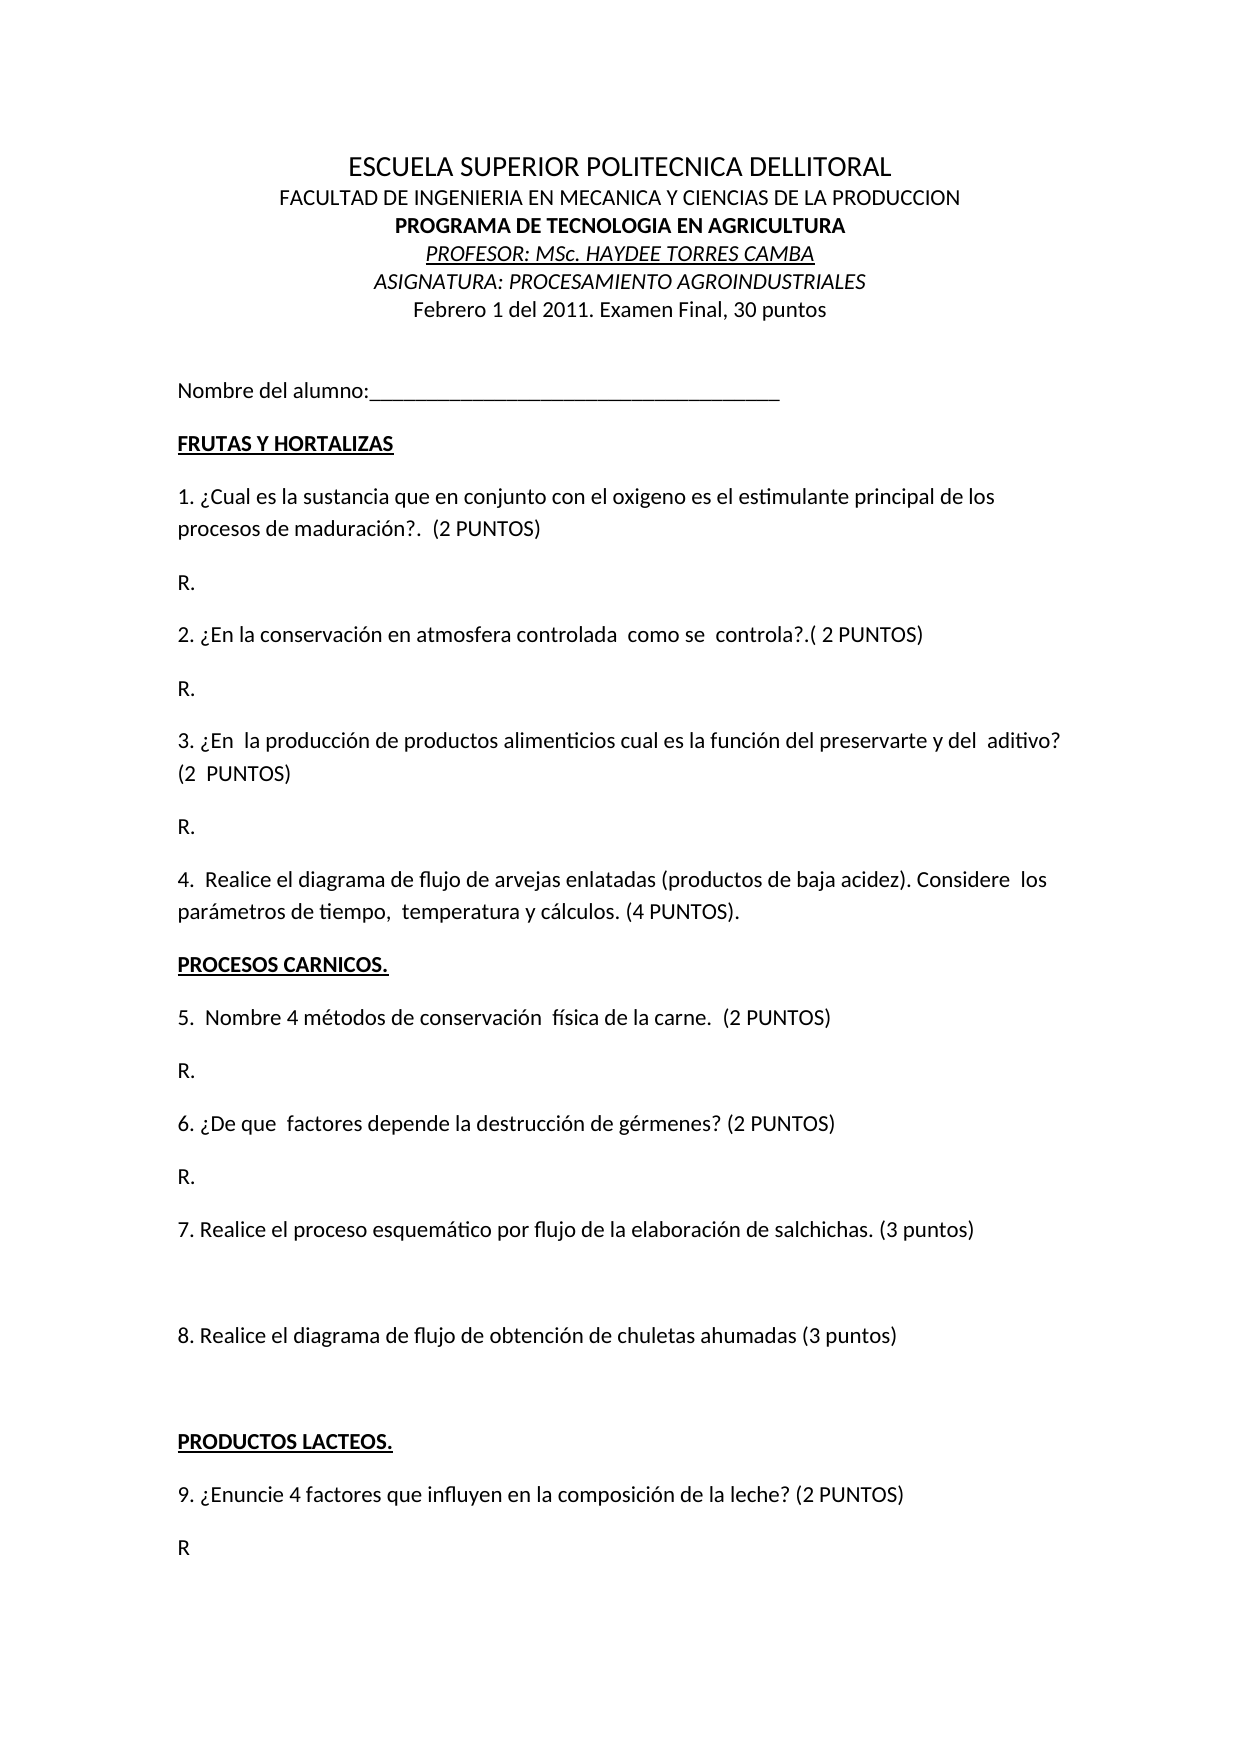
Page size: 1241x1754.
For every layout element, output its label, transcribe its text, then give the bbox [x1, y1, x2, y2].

text 8. Realice el diagrama de flujo de obtención de chuletas ahumadas (3 puntos) [177, 1321, 1063, 1349]
text R. [177, 568, 1063, 596]
text FRUTAS Y HORTALIZAS [177, 429, 1063, 457]
text 6. ¿De que factores depende la destrucción de gérmenes? (2 PUNTOS) [177, 1109, 1063, 1137]
text 1. ¿Cual es la sustancia que en conjunto con el oxigeno es el estimulante principal de los procesos de maduración?. (2 PUNTOS) [177, 482, 1063, 543]
text R. [177, 1162, 1063, 1190]
text R. [177, 1056, 1063, 1084]
text PROCESOS CARNICOS. [177, 950, 1063, 978]
text ASIGNATURA: PROCESAMIENTO AGROINDUSTRIALES [177, 267, 1063, 295]
text 4. Realice el diagrama de flujo de arvejas enlatadas (productos de baja acidez). Considere los parámetros de tiempo, temperatura y cálculos. (4 PUNTOS). [177, 865, 1063, 925]
text R. [177, 674, 1063, 702]
text 2. ¿En la conservación en atmosfera controlada como se controla?.( 2 PUNTOS) [177, 621, 1063, 649]
text R [177, 1533, 1063, 1561]
text Nombre del alumno:____________________________________ [177, 376, 1063, 404]
text Febrero 1 del 2011. Examen Final, 30 puntos [177, 295, 1063, 323]
text 7. Realice el proceso esquemático por flujo de la elaboración de salchichas. (3 puntos) [177, 1215, 1063, 1243]
text 5. Nombre 4 métodos de conservación física de la carne. (2 PUNTOS) [177, 1003, 1063, 1031]
text PROGRAMA DE TECNOLOGIA EN AGRICULTURA [177, 211, 1063, 239]
text 3. ¿En la producción de productos alimenticios cual es la función del preservarte y del aditivo? (2 PUNTOS) [177, 727, 1063, 787]
text R. [177, 812, 1063, 840]
text 9. ¿Enuncie 4 factores que influyen en la composición de la leche? (2 PUNTOS) [177, 1480, 1063, 1508]
text FACULTAD DE INGENIERIA EN MECANICA Y CIENCIAS DE LA PRODUCCION [177, 183, 1063, 211]
text PRODUCTOS LACTEOS. [177, 1427, 1063, 1455]
text ESCUELA SUPERIOR POLITECNICA DELLITORAL [177, 148, 1063, 183]
text PROFESOR: MSc. HAYDEE TORRES CAMBA [177, 239, 1063, 267]
